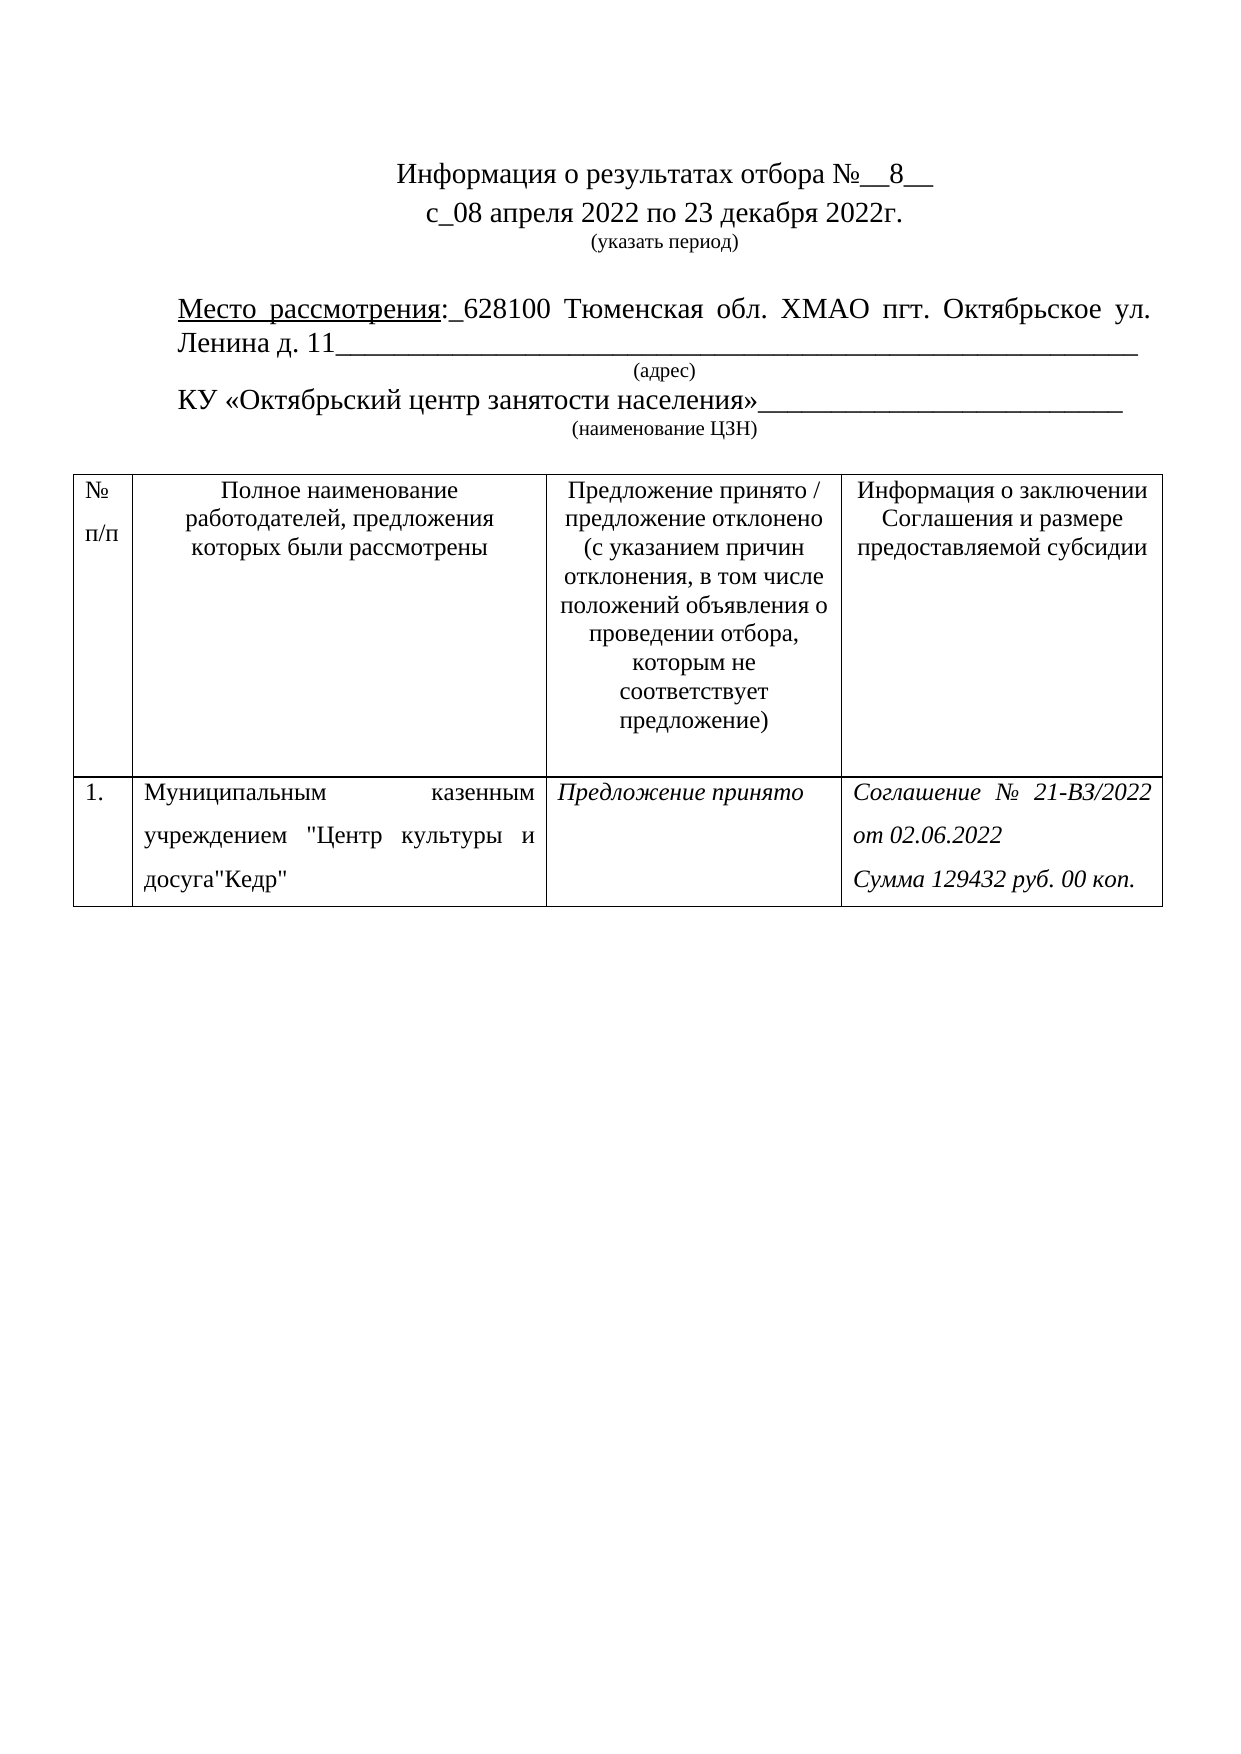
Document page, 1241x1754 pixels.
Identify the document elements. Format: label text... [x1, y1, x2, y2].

text Место рассмотрения:_628100 Тюменская обл. ХМАО пгт. Октябрьское ул. Ленина д. 11_______________________________________________________ [177, 291, 1152, 358]
table_cell Муниципальным казенным учреждением "Центр культуры и досуга"Кедр" [133, 778, 546, 906]
table_header Предложение принято / предложение отклонено (с указанием причин отклонения, в том числе положений объявления о проведении отбора, которым не соответствует предложение) [547, 475, 841, 776]
text Информация о результатах отбора №__8__ [177, 157, 1152, 190]
table_cell Соглашение № 21-ВЗ/2022 от 02.06.2022 Сумма 129432 руб. 00 коп. [842, 778, 1162, 906]
table_header Информация о заключении Соглашения и размере предоставляемой субсидии [842, 475, 1162, 776]
text с_08 апреля 2022 по 23 декабря 2022г. [177, 195, 1152, 229]
table_cell 1. [74, 778, 132, 906]
text (указать период) [177, 229, 1152, 253]
table_header Полное наименование работодателей, предложения которых были рассмотрены [133, 475, 546, 776]
table_header № п/п [74, 475, 132, 776]
text (наименование ЦЗН) [177, 416, 1152, 440]
text КУ «Октябрьский центр занятости населения»_________________________ [177, 382, 1152, 416]
text (адрес) [177, 358, 1152, 382]
table_cell Предложение принято [547, 778, 841, 906]
